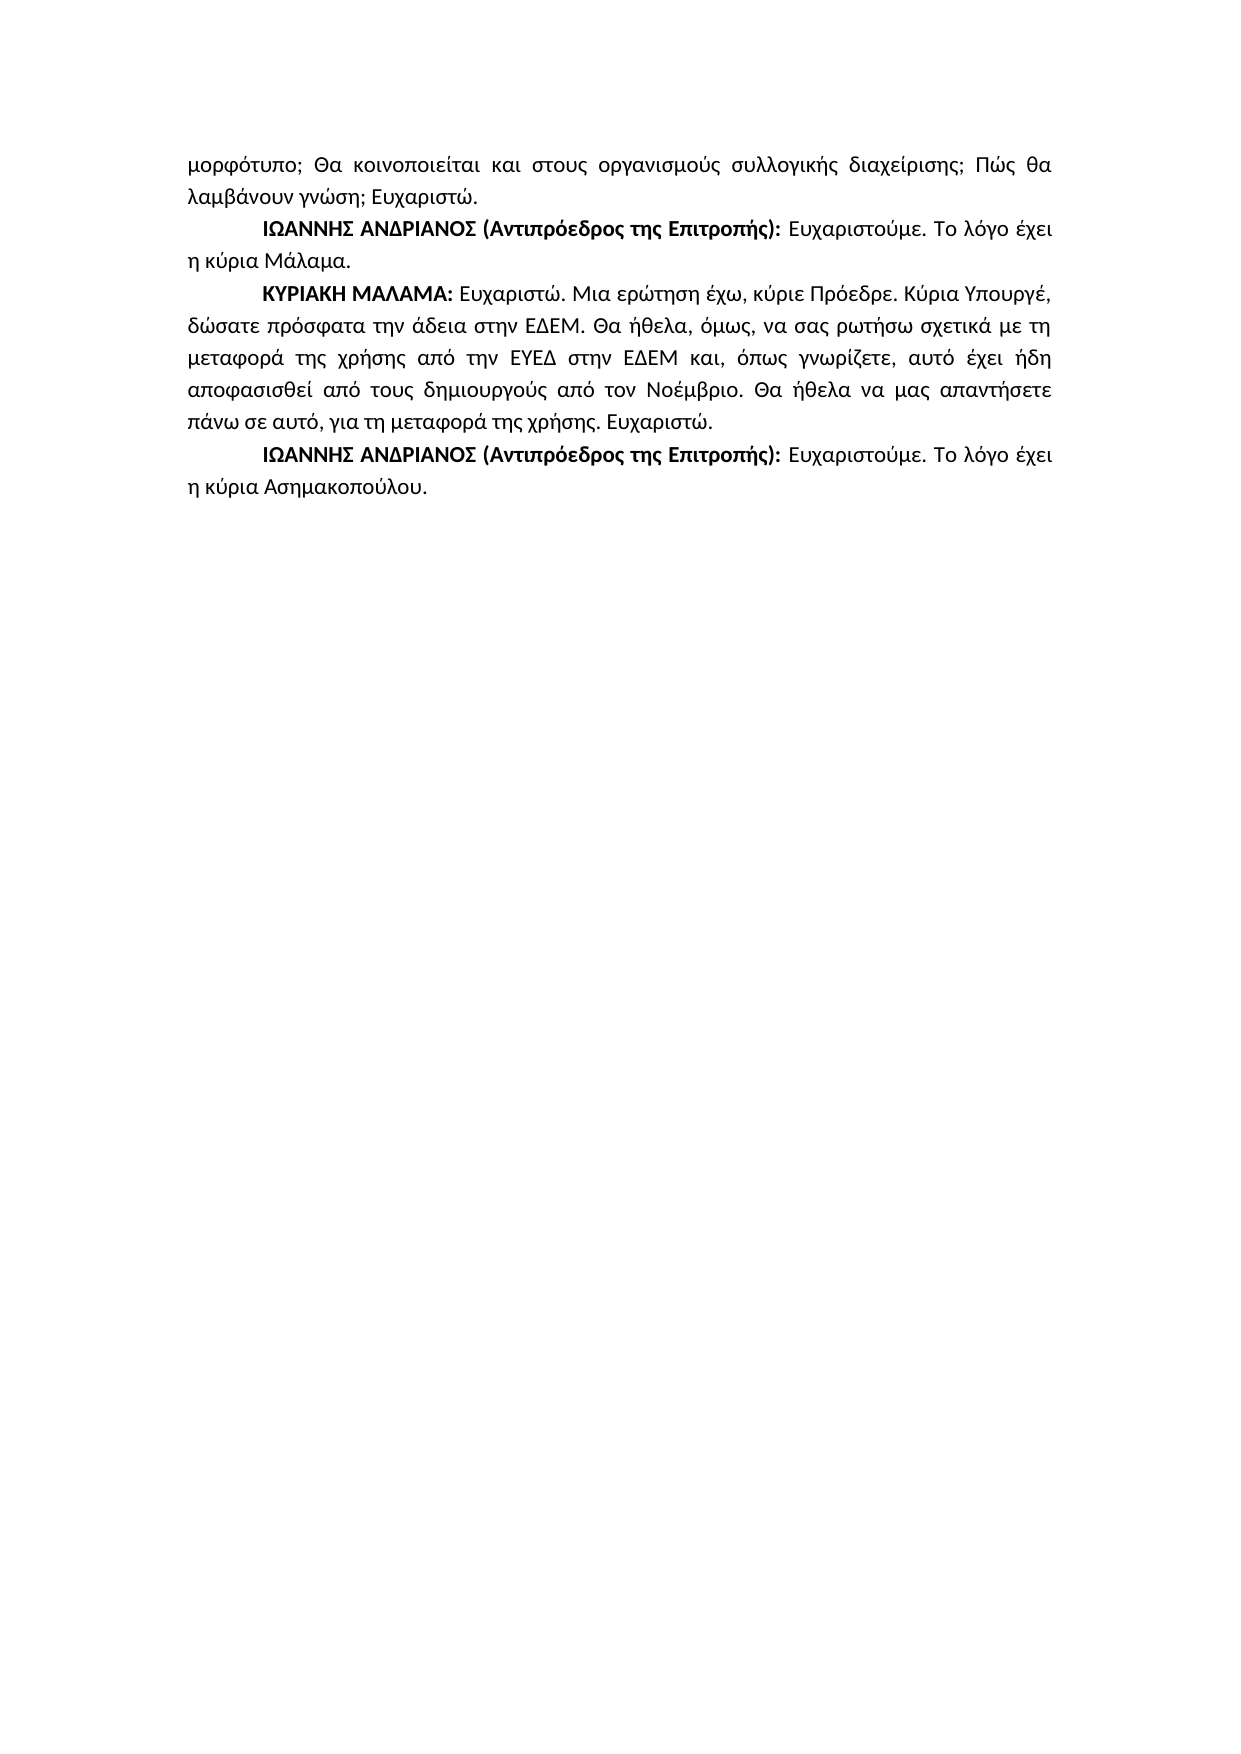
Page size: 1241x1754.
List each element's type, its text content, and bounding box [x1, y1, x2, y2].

text ΙΩΑΝΝΗΣ ΑΝΔΡΙΑΝΟΣ (Αντιπρόεδρος της Επιτροπής): Ευχαριστούμε. Το λόγο έχει η κύρια Ασημακοπούλου. [187, 440, 1053, 500]
text ΚΥΡΙΑΚΗ ΜΑΛΑΜΑ: Ευχαριστώ. Μια ερώτηση έχω, κύριε Πρόεδρε. Κύρια Υπουργέ, δώσατε πρόσφατα την άδεια στην ΕΔΕΜ. Θα ήθελα, όμως, να σας ρωτήσω σχετικά με τη μεταφορά της χρήσης από την ΕΥΕΔ στην ΕΔΕΜ και, όπως γνωρίζετε, αυτό έχει ήδη αποφασισθεί από τους δημιουργούς από τον Νοέμβριο. Θα ήθελα να μας απαντήσετε πάνω σε αυτό, για τη μεταφορά της χρήσης. Ευχαριστώ. [187, 279, 1053, 436]
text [187, 150, 1053, 210]
text ΙΩΑΝΝΗΣ ΑΝΔΡΙΑΝΟΣ (Αντιπρόεδρος της Επιτροπής): Ευχαριστούμε. Το λόγο έχει η κύρια Μάλαμα. [187, 214, 1053, 274]
